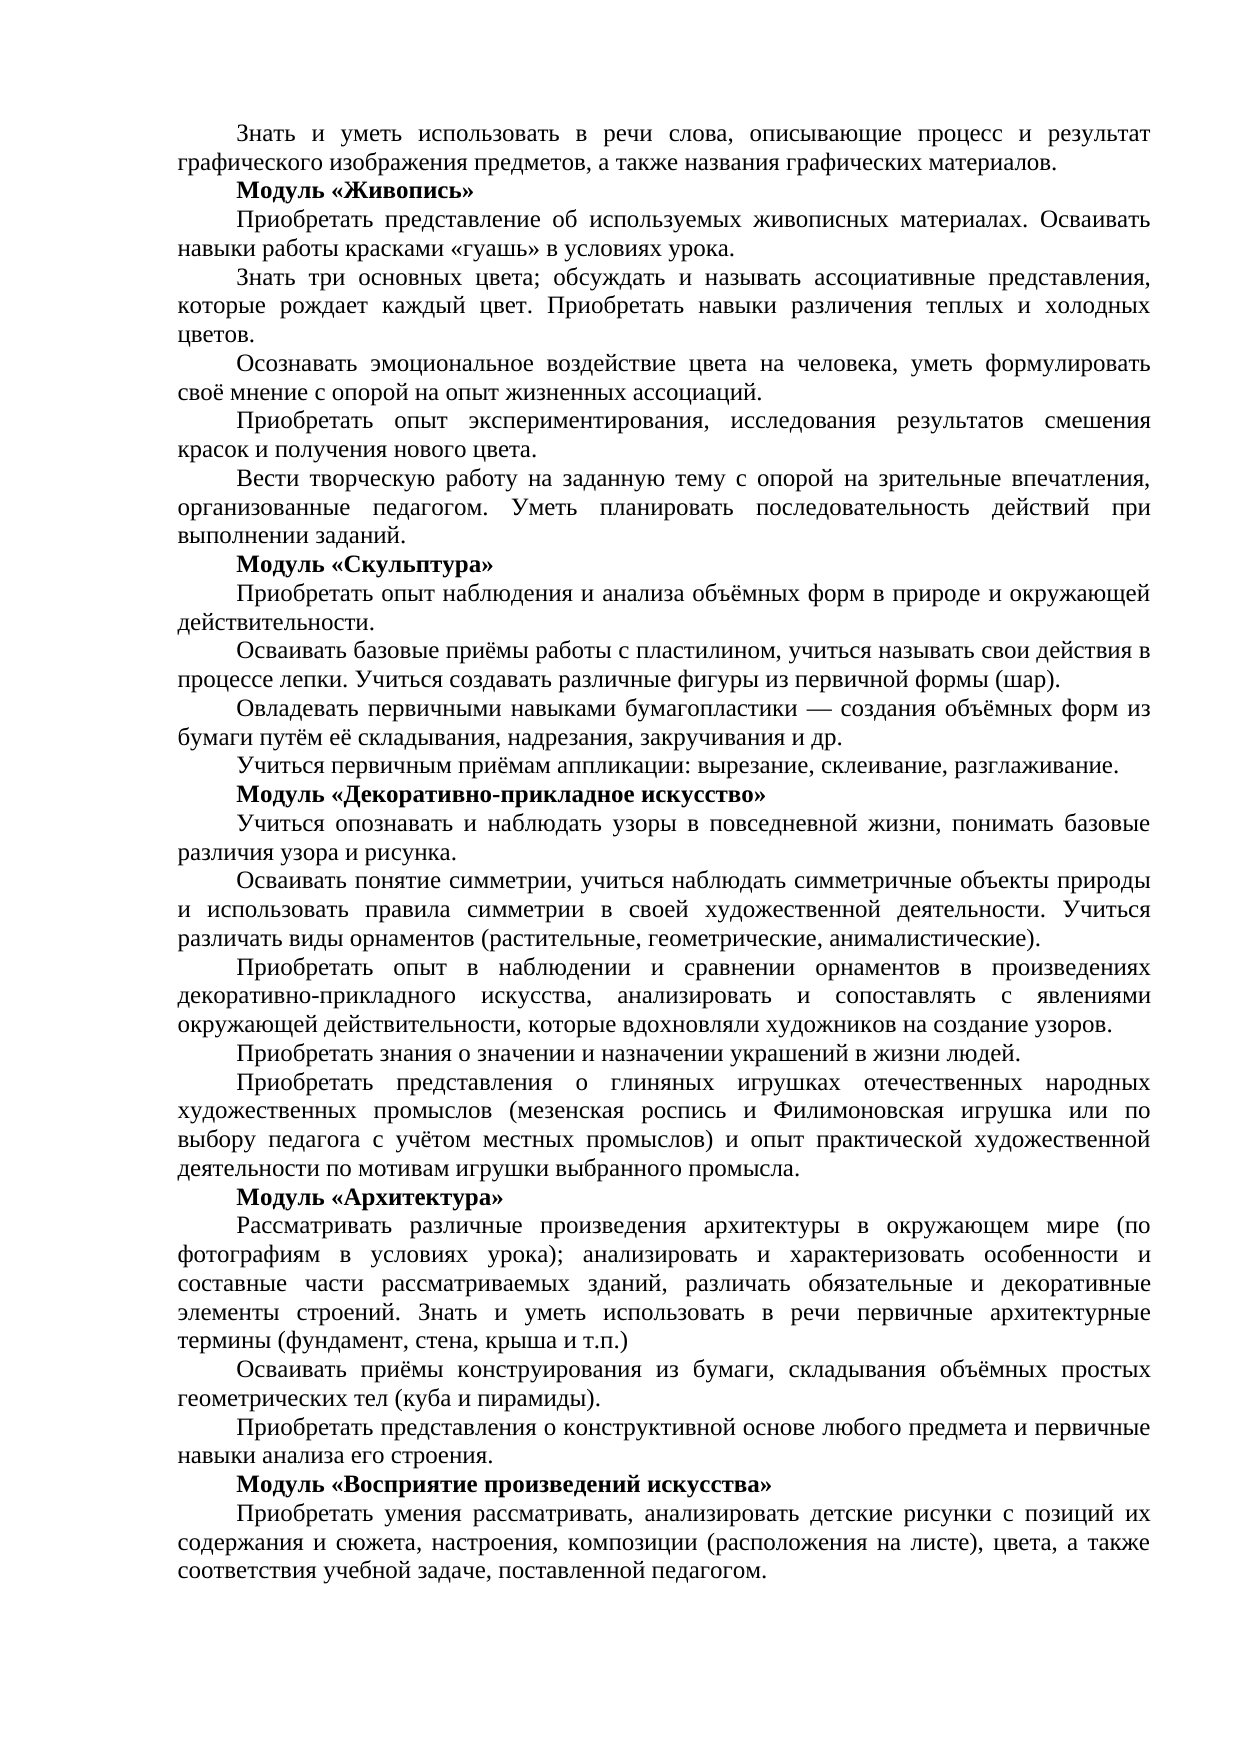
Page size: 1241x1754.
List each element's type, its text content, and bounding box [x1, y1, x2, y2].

text Модуль «Восприятие произведений искусства» [177, 1469, 1152, 1498]
text Приобретать представление об используемых живописных материалах. Осваивать навыки работы красками «гуашь» в условиях урока. [177, 204, 1152, 262]
text Осваивать приёмы конструирования из бумаги, складывания объёмных простых геометрических тел (куба и пирамиды). [177, 1354, 1152, 1412]
text Приобретать представления о глиняных игрушках отечественных народных художественных промыслов (мезенская роспись и Филимоновская игрушка или по выбору педагога с учётом местных промыслов) и опыт практической художественной деятельности по мотивам игрушки выбранного промысла. [177, 1067, 1152, 1182]
text Приобретать опыт в наблюдении и сравнении орнаментов в произведениях декоративно-прикладного искусства, анализировать и сопоставлять с явлениями окружающей действительности, которые вдохновляли художников на создание узоров. [177, 952, 1152, 1038]
text Учиться опознавать и наблюдать узоры в повседневной жизни, понимать базовые различия узора и рисунка. [177, 808, 1152, 866]
text Знать три основных цвета; обсуждать и называть ассоциативные представления, которые рождает каждый цвет. Приобретать навыки различения теплых и холодных цветов. [177, 262, 1152, 348]
text Приобретать опыт наблюдения и анализа объёмных форм в природе и окружающей действительности. [177, 578, 1152, 636]
text Модуль «Декоративно-прикладное искусство» [177, 779, 1152, 808]
text Приобретать представления о конструктивной основе любого предмета и первичные навыки анализа его строения. [177, 1412, 1152, 1469]
text Вести творческую работу на заданную тему с опорой на зрительные впечатления, организованные педагогом. Уметь планировать последовательность действий при выполнении заданий. [177, 463, 1152, 549]
text Осваивать понятие симметрии, учиться наблюдать симметричные объекты природы и использовать правила симметрии в своей художественной деятельности. Учиться различать виды орнаментов (растительные, геометрические, анималистические). [177, 866, 1152, 952]
text Овладевать первичными навыками бумагопластики — создания объёмных форм из бумаги путём её складывания, надрезания, закручивания и др. [177, 693, 1152, 751]
text Осознавать эмоциональное воздействие цвета на человека, уметь формулировать своё мнение с опорой на опыт жизненных ассоциаций. [177, 348, 1152, 406]
text Учиться первичным приёмам аппликации: вырезание, склеивание, разглаживание. [177, 751, 1152, 779]
text Приобретать знания о значении и назначении украшений в жизни людей. [177, 1038, 1152, 1067]
text Приобретать умения рассматривать, анализировать детские рисунки с позиций их содержания и сюжета, настроения, композиции (расположения на листе), цвета, а также соответствия учебной задаче, поставленной педагогом. [177, 1498, 1152, 1584]
text Приобретать опыт экспериментирования, исследования результатов смешения красок и получения нового цвета. [177, 406, 1152, 463]
text Модуль «Архитектура» [177, 1182, 1152, 1211]
text Знать и уметь использовать в речи слова, описывающие процесс и результат графического изображения предметов, а также названия графических материалов. [177, 118, 1152, 176]
text Осваивать базовые приёмы работы с пластилином, учиться называть свои действия в процессе лепки. Учиться создавать различные фигуры из первичной формы (шар). [177, 636, 1152, 693]
text Рассматривать различные произведения архитектуры в окружающем мире (по фотографиям в условиях урока); анализировать и характеризовать особенности и составные части рассматриваемых зданий, различать обязательные и декоративные элементы строений. Знать и уметь использовать в речи первичные архитектурные термины (фундамент, стена, крыша и т.п.) [177, 1211, 1152, 1354]
text Модуль «Скульптура» [177, 549, 1152, 578]
text Модуль «Живопись» [177, 176, 1152, 204]
